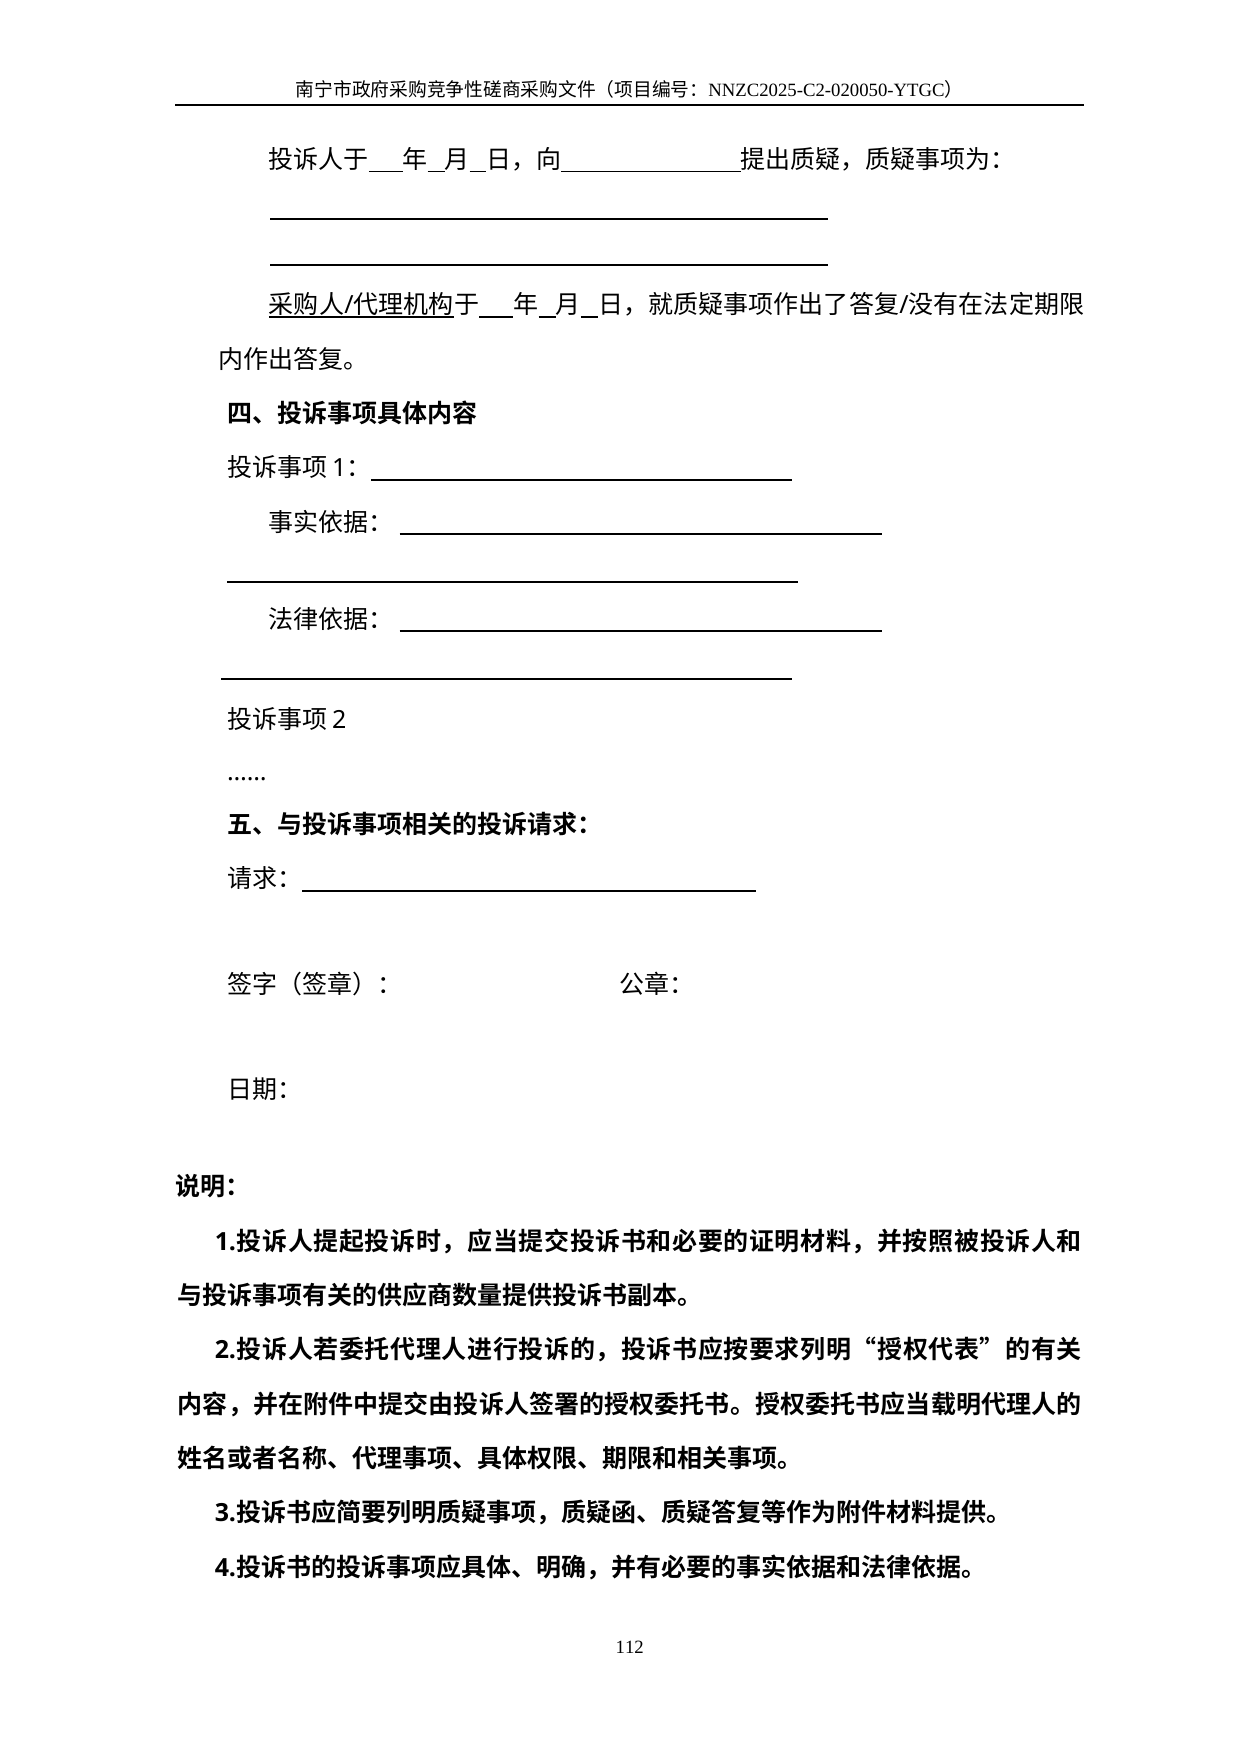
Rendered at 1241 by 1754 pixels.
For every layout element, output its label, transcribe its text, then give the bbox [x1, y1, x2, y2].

text 1.投诉人提起投诉时，应当提交投诉书和必要的证明材料，并按照被投诉人和与投诉事项有关的供应商数量提供投诉书副本。 [178, 1221, 1084, 1312]
text 投诉事项2 [178, 699, 1084, 735]
text 说明： [175, 1167, 1084, 1203]
text 3.投诉书应简要列明质疑事项，质疑函、质疑答复等作为附件材料提供。 [178, 1493, 1084, 1529]
text 法律依据： [219, 599, 1084, 636]
text 4.投诉书的投诉事项应具体、明确，并有必要的事实依据和法律依据。 [178, 1547, 1084, 1583]
text 2.投诉人若委托代理人进行投诉的，投诉书应按要求列明“授权代表”的有关内容，并在附件中提交由投诉人签署的授权委托书。授权委托书应当载明代理人的姓名或者名称、代理事项、具体权限、期限和相关事项。 [178, 1330, 1084, 1475]
text …… [178, 753, 1084, 787]
text 投诉人于 年 月 日，向 提出质疑，质疑事项为： [219, 139, 1084, 176]
text 四、投诉事项具体内容 [178, 393, 1084, 430]
text 日期： [178, 1070, 1084, 1106]
text 事实依据： [219, 502, 1084, 538]
text 采购人/代理机构于 年 月 日，就质疑事项作出了答复/没有在法定期限内作出答复。 [219, 285, 1084, 375]
text 五、与投诉事项相关的投诉请求： [178, 804, 1084, 841]
text 请求： [178, 859, 1084, 895]
text 签字（签章）： 公章： [178, 964, 1084, 1001]
text 投诉事项1： [178, 448, 1084, 484]
